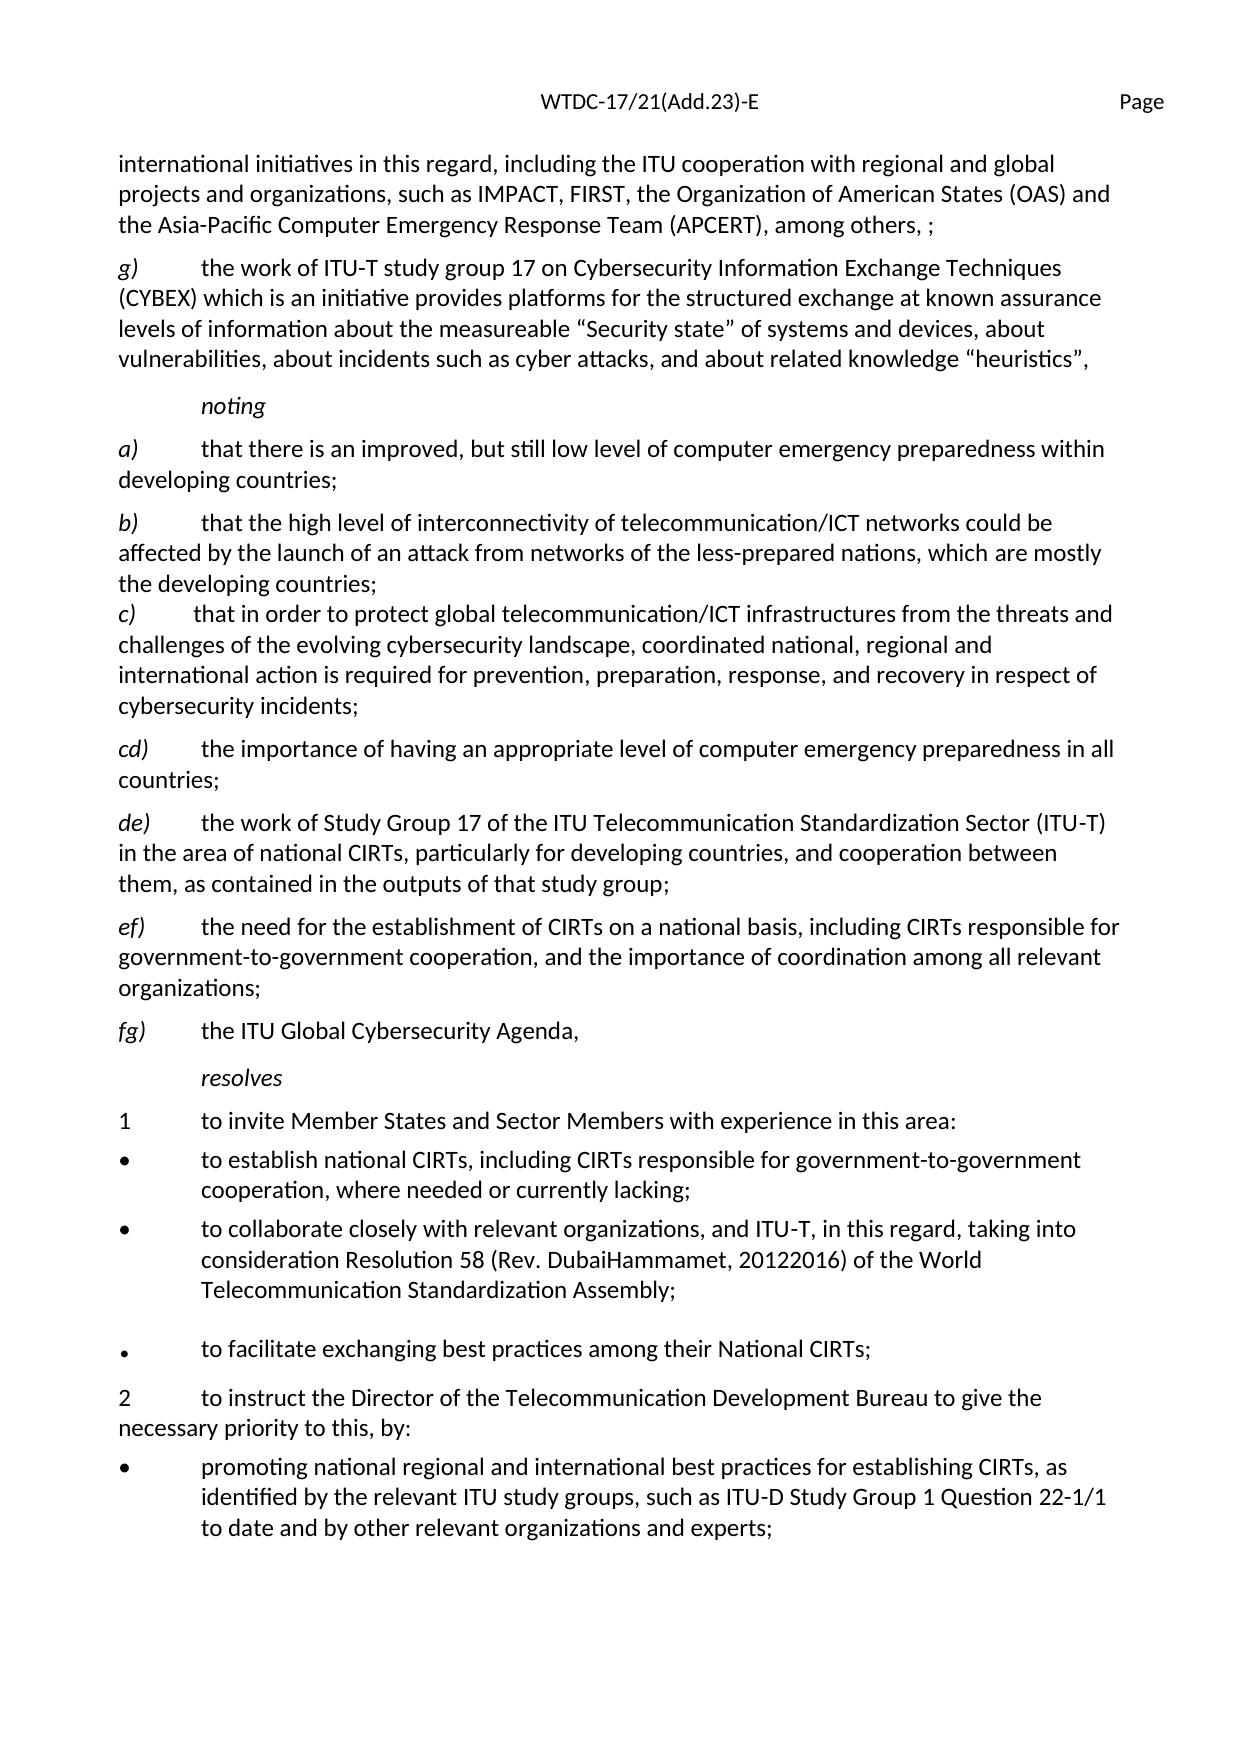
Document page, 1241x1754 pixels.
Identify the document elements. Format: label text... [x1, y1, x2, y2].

text 2 to instruct the Director of the Telecommunication Development Bureau to give the necessary priority to this, by: [118, 1382, 1122, 1443]
text resolves [201, 1062, 1122, 1093]
text ) the work of Study Group 17 of the ITU Telecommunication Standardization Sector (ITU-T) in the area of national CIRTs, particularly for developing countries, and cooperation between them, as contained in the outputs of that study group; [118, 807, 1122, 898]
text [118, 148, 1122, 239]
text • promoting national regional and international best practices for establishing CIRTs, as identified by the relevant ITU study groups, such as ITU-D Study Group 1 Question 22-1/1 to date and by other relevant organizations and experts; [118, 1451, 1122, 1543]
text 1 to invite Member States and Sector Members with experience in this area: [118, 1105, 1122, 1136]
text ) the importance of having an appropriate level of computer emergency preparedness in all countries; [118, 733, 1122, 794]
text ) the need for the establishment of CIRTs on a national basis, including CIRTs responsible for government-to-government cooperation, and the importance of coordination among all relevant organizations; [118, 911, 1122, 1002]
text a) that there is an improved, but still low level of computer emergency preparedness within developing countries; [118, 433, 1122, 494]
text b) that the high level of interconnectivity of telecommunication/ICT networks could be affected by the launch of an attack from networks of the less-prepared nations, which are mostly the developing countries; [118, 507, 1122, 599]
text • to establish national CIRTs, including CIRTs responsible for government-to-government cooperation, where needed or currently lacking; [118, 1144, 1122, 1205]
text ) the ITU Global Cybersecurity Agenda, [118, 1015, 1122, 1045]
text noting [201, 391, 1122, 421]
text • to collaborate closely with relevant organizations, and ITU-T, in this regard, taking into consideration Resolution 58 (Rev. , ) of the World Telecommunication Standardization Assembly; [118, 1213, 1122, 1305]
